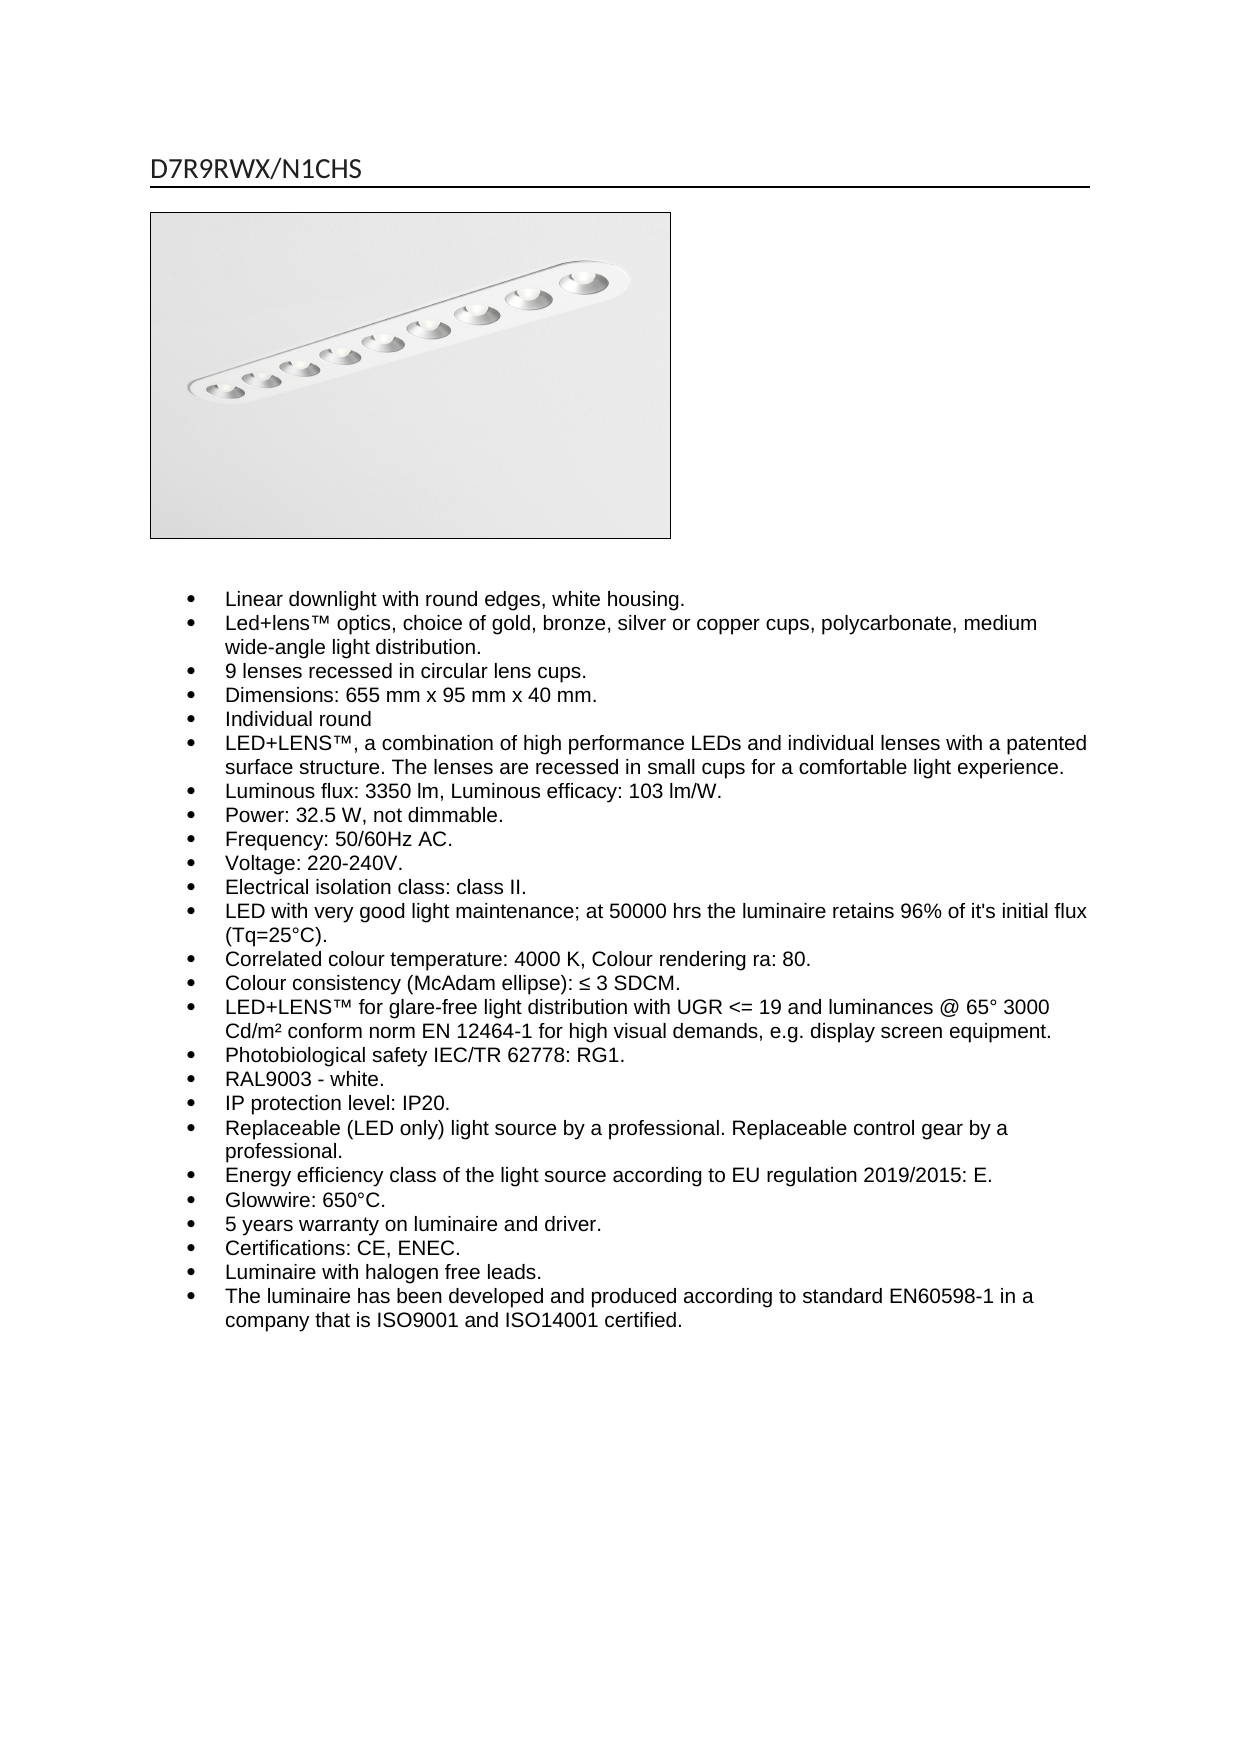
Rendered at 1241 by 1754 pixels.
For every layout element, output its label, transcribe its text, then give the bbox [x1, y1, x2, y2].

list RAL9003 - white. [187, 1067, 1090, 1091]
list Energy efficiency class of the light source according to EU regulation 2019/2015: E. [187, 1163, 1090, 1187]
list Dimensions: 655 mm x 95 mm x 40 mm. [187, 682, 1090, 707]
list LED+LENS™ for glare-free light distribution with UGR <= 19 and luminances @ 65° 3000 Cd/m² conform norm EN 12464-1 for high visual demands, e.g. display screen equipment. [187, 995, 1090, 1043]
list IP protection level: IP20. [187, 1091, 1090, 1115]
list Led+lens™ optics, choice of gold, bronze, silver or copper cups, polycarbonate, medium wide-angle light distribution. [187, 610, 1090, 658]
list Linear downlight with round edges, white housing. [187, 586, 1090, 610]
list Replaceable (LED only) light source by a professional. Replaceable control gear by a professional. [187, 1115, 1090, 1163]
list LED+LENS™, a combination of high performance LEDs and individual lenses with a patented surface structure. The lenses are recessed in small cups for a comfortable light experience. [187, 731, 1090, 779]
list Glowwire: 650°C. [187, 1187, 1090, 1211]
list Power: 32.5 W, not dimmable. [187, 803, 1090, 827]
list Individual round [187, 707, 1090, 731]
picture [151, 213, 670, 538]
list Colour consistency (McAdam ellipse): ≤ 3 SDCM. [187, 971, 1090, 995]
text D7R9RWX/N1CHS [150, 150, 1090, 186]
list Luminous flux: 3350 lm, Luminous efficacy: 103 lm/W. [187, 779, 1090, 803]
list Photobiological safety IEC/TR 62778: RG1. [187, 1043, 1090, 1067]
list LED with very good light maintenance; at 50000 hrs the luminaire retains 96% of it's initial flux (Tq=25°C). [187, 899, 1090, 947]
list Electrical isolation class: class II. [187, 875, 1090, 899]
list Voltage: 220-240V. [187, 851, 1090, 875]
list 5 years warranty on luminaire and driver. [187, 1211, 1090, 1236]
list Frequency: 50/60Hz AC. [187, 827, 1090, 851]
list Certifications: CE, ENEC. [187, 1236, 1090, 1259]
list Luminaire with halogen free leads. [187, 1259, 1090, 1284]
list Correlated colour temperature: 4000 K, Colour rendering ra: 80. [187, 947, 1090, 971]
list The luminaire has been developed and produced according to standard EN60598-1 in a company that is ISO9001 and ISO14001 certified. [187, 1284, 1090, 1332]
list 9 lenses recessed in circular lens cups. [187, 658, 1090, 682]
